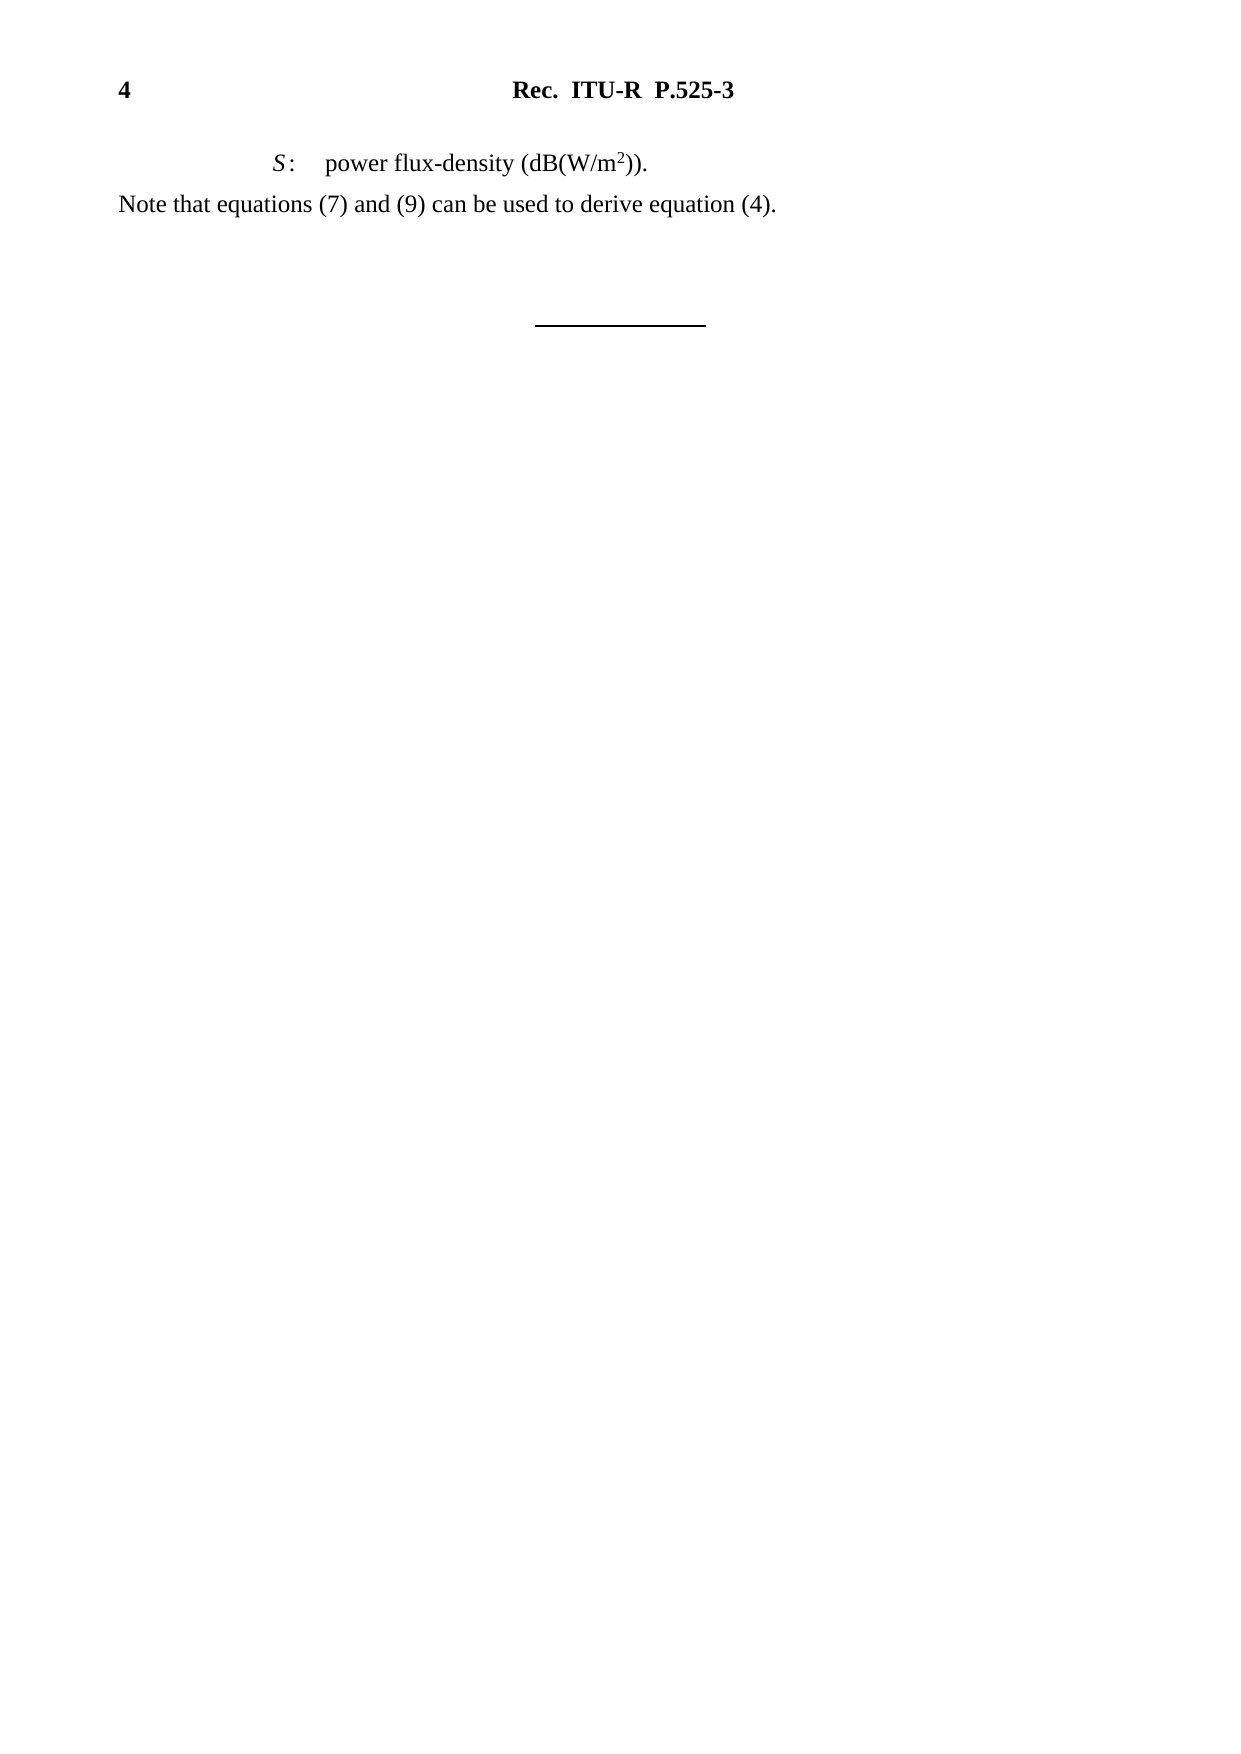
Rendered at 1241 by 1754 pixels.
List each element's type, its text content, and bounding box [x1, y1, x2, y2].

text Note that equations (7) and (9) can be used to derive equation (4). [118, 189, 1122, 218]
text S : power flux-density (dB(W/m2)). [118, 148, 1122, 176]
